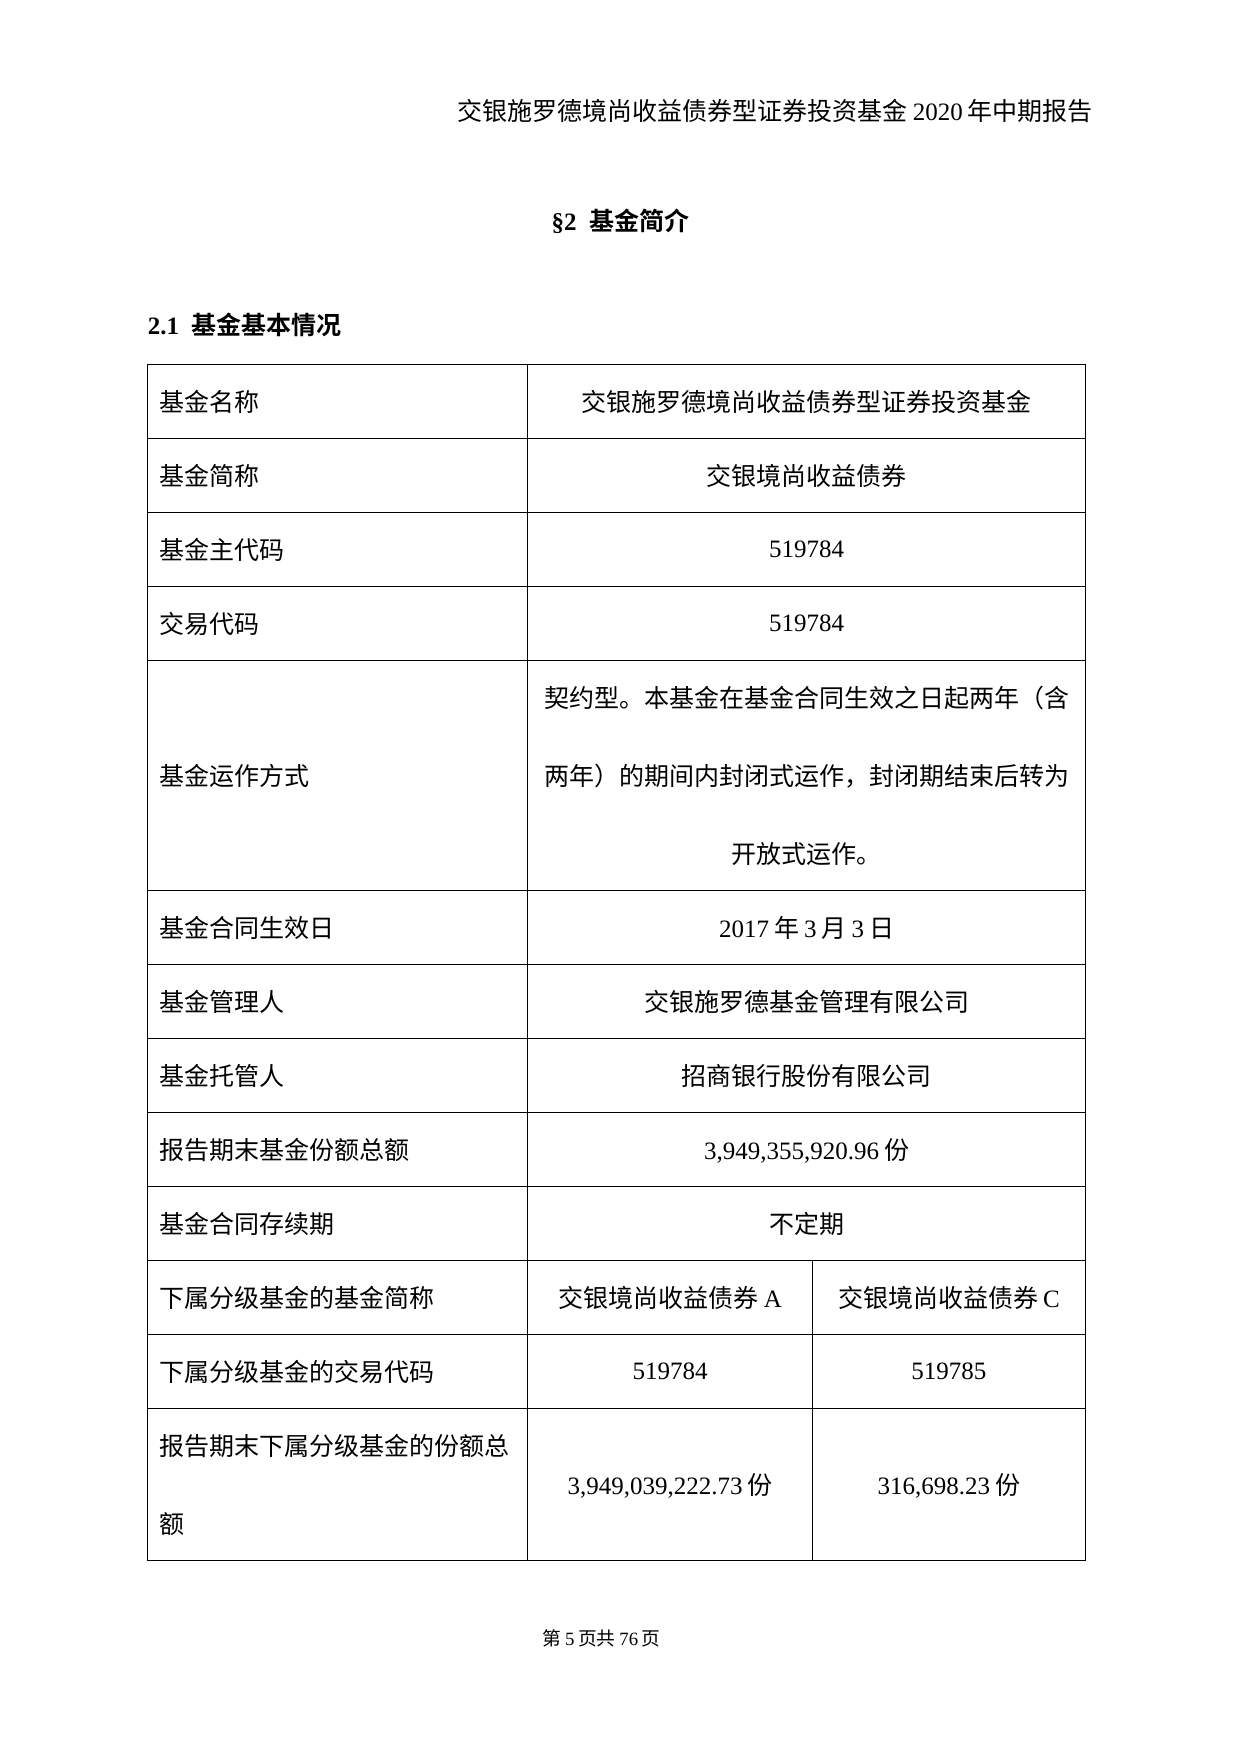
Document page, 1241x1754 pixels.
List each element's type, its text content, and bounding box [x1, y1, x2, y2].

table_cell 基金主代码 [148, 513, 527, 586]
table_cell 交易代码 [148, 587, 527, 660]
table_cell 交银施罗德基金管理有限公司 [528, 965, 1085, 1038]
table_cell 基金合同存续期 [148, 1187, 527, 1260]
table_cell 交银境尚收益债券A [528, 1261, 812, 1334]
table_cell 报告期末基金份额总额 [148, 1113, 527, 1186]
table_cell 基金管理人 [148, 965, 527, 1038]
table_cell 3,949,039,222.73份 [528, 1409, 812, 1560]
table_header 交银施罗德境尚收益债券型证券投资基金 [528, 365, 1085, 438]
table_cell 下属分级基金的交易代码 [148, 1335, 527, 1408]
table_header 基金名称 [148, 365, 527, 438]
table_cell 316,698.23份 [813, 1409, 1085, 1560]
table_cell 交银境尚收益债券 [528, 439, 1085, 512]
table_cell 报告期末下属分级基金的份额总额 [148, 1409, 527, 1560]
subtitle 2.1 基金基本情况 [148, 291, 1092, 356]
table_cell 519784 [528, 513, 1085, 586]
table_cell 基金合同生效日 [148, 891, 527, 964]
table_cell 519784 [528, 1335, 812, 1408]
table_cell 519785 [813, 1335, 1085, 1408]
table_cell 基金托管人 [148, 1039, 527, 1112]
table_cell 3,949,355,920.96份 [528, 1113, 1085, 1186]
table_cell 招商银行股份有限公司 [528, 1039, 1085, 1112]
table_cell 下属分级基金的基金简称 [148, 1261, 527, 1334]
table_cell 基金运作方式 [148, 661, 527, 890]
table_cell 契约型。本基金在基金合同生效之日起两年（含两年）的期间内封闭式运作，封闭期结束后转为开放式运作。 [528, 661, 1085, 890]
table_cell 基金简称 [148, 439, 527, 512]
table_cell 不定期 [528, 1187, 1085, 1260]
table_cell 交银境尚收益债券C [813, 1261, 1085, 1334]
table_cell 2017年3月3日 [528, 891, 1085, 964]
table_cell 519784 [528, 587, 1085, 660]
subtitle §2 基金简介 [148, 187, 1092, 252]
